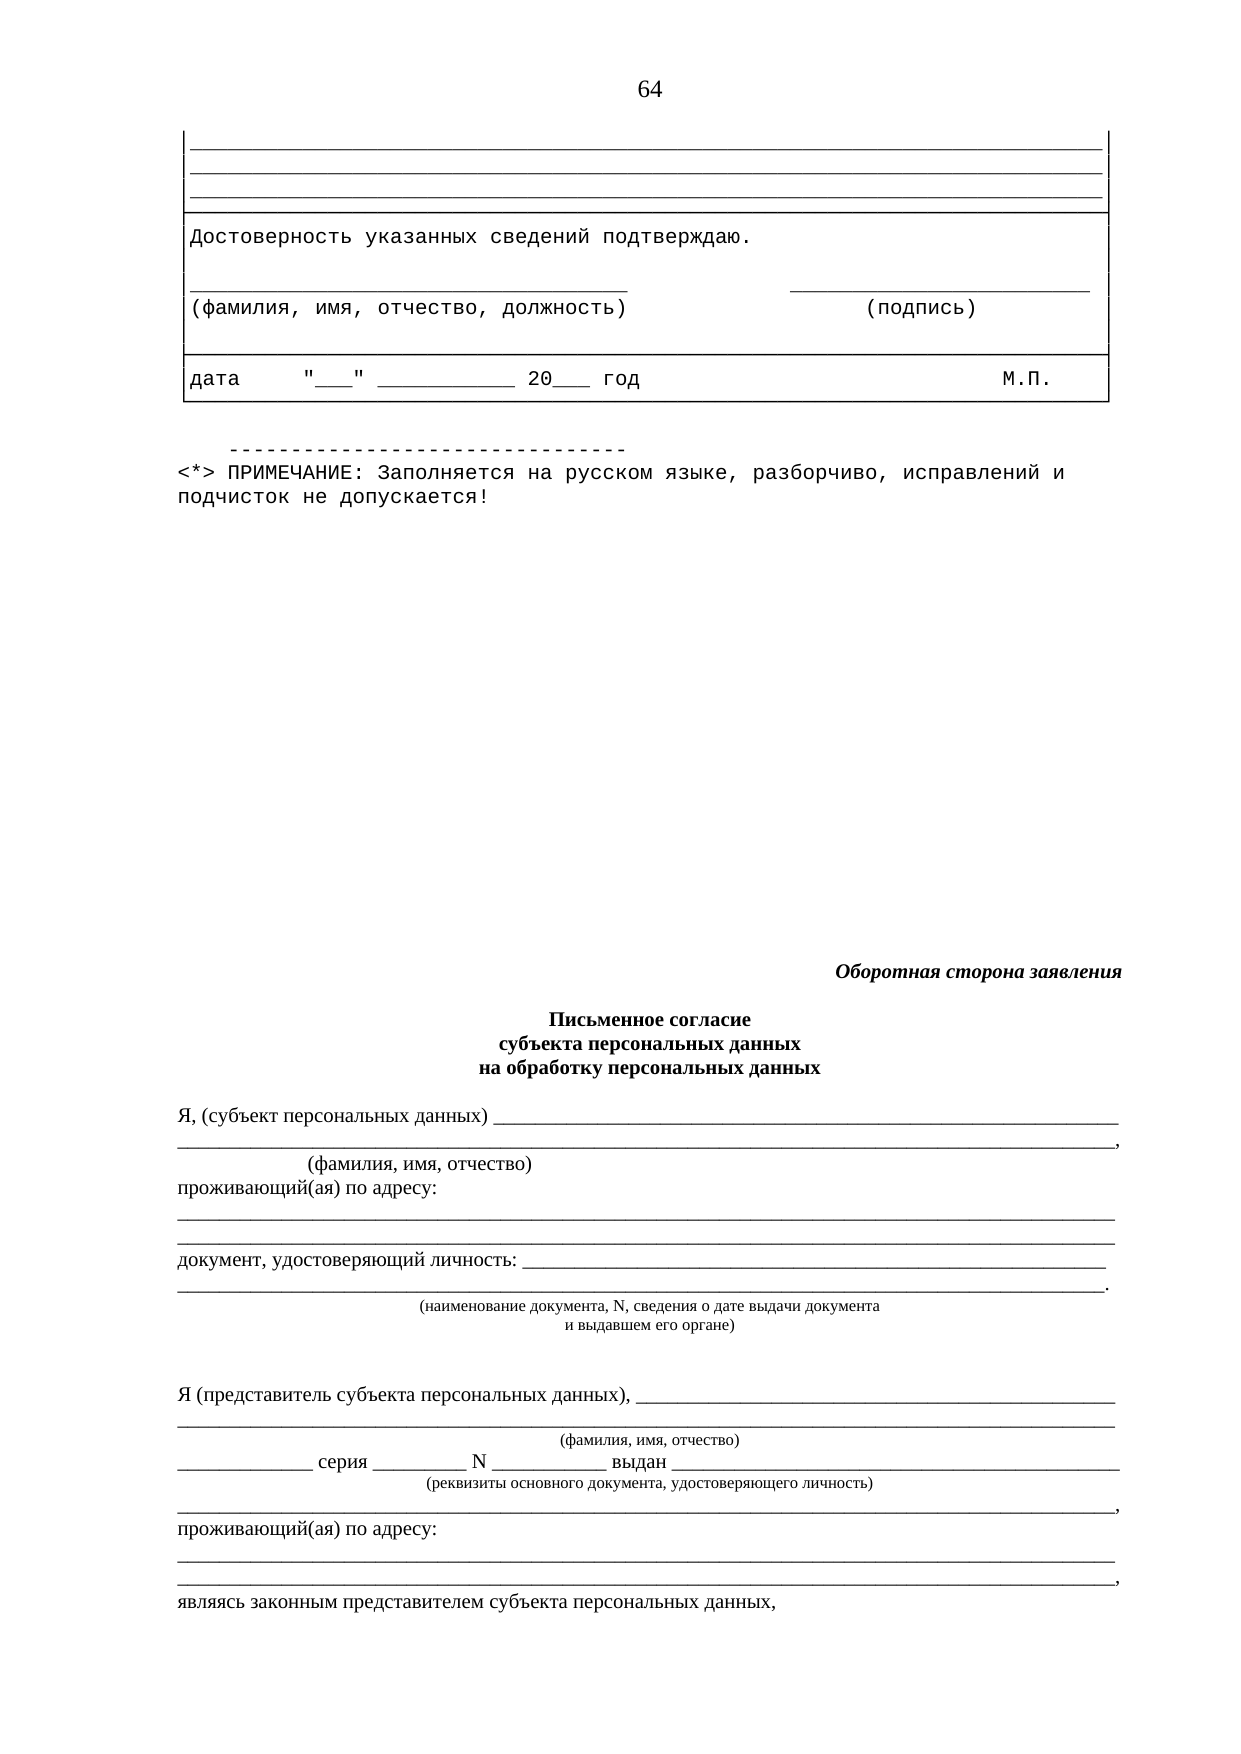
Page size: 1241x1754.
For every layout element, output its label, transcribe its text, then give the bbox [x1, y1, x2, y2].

text │(фамилия, имя, отчество, должность) (подпись) │ [184, 297, 1108, 320]
text │ │ [177, 320, 1122, 344]
text Я, (субъект персональных данных) ____________________________________________________________ [177, 1103, 1122, 1127]
text -------------------------------- [177, 439, 1122, 462]
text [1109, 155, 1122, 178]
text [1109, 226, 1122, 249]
text __________________________________________________________________________________________, [177, 1127, 1122, 1151]
text Я (представитель субъекта персональных данных), ______________________________________________ [177, 1382, 1122, 1406]
text __________________________________________________________________________________________ [177, 1223, 1122, 1247]
text проживающий(ая) по адресу: [177, 1175, 1122, 1199]
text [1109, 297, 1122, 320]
text (наименование документа, N, сведения о дате выдачи документа [177, 1295, 1122, 1314]
text __________________________________________________________________________________________ [177, 1406, 1122, 1430]
text документ, удостоверяющий личность: ________________________________________________________ [177, 1247, 1122, 1271]
text │___________________________________ ________________________ │ [177, 273, 1122, 297]
text Письменное согласие [177, 1007, 1122, 1031]
text _____________ серия _________ N ___________ выдан ___________________________________________ [177, 1449, 1122, 1473]
text __________________________________________________________________________________________ [177, 1199, 1122, 1223]
text <*> ПРИМЕЧАНИЕ: Заполняется на русском языке, разборчиво, исправлений и [177, 462, 1122, 486]
text проживающий(ая) по адресу: [177, 1516, 1122, 1540]
text и выдавшем его органе) [177, 1314, 1122, 1334]
text │Достоверность указанных сведений подтверждаю. │ [184, 226, 1108, 249]
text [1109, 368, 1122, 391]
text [184, 155, 1108, 178]
text __________________________________________________________________________________________, [177, 1492, 1122, 1516]
text субъекта персональных данных [177, 1031, 1122, 1055]
text │дата "___" ___________ 20___ год М.П. │ [184, 368, 1108, 391]
text │ │ [177, 249, 1122, 273]
text Оборотная сторона заявления [177, 959, 1122, 983]
text _________________________________________________________________________________________. [177, 1271, 1122, 1295]
text являясь законным представителем субъекта персональных данных, [177, 1588, 1122, 1613]
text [177, 131, 1122, 155]
text на обработку персональных данных [177, 1055, 1122, 1079]
text __________________________________________________________________________________________ [177, 1540, 1122, 1564]
text ├─────────────────────────────────────────────────────────────────────────┤ [177, 202, 1122, 226]
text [177, 178, 1122, 202]
text (реквизиты основного документа, удостоверяющего личность) [177, 1473, 1122, 1492]
text __________________________________________________________________________________________, [177, 1564, 1122, 1588]
text └─────────────────────────────────────────────────────────────────────────┘ [177, 391, 1122, 415]
text (фамилия, имя, отчество) [177, 1430, 1122, 1449]
text (фамилия, имя, отчество) [177, 1151, 1122, 1175]
text подчисток не допускается! [177, 486, 1122, 509]
text ├─────────────────────────────────────────────────────────────────────────┤ [177, 344, 1122, 368]
